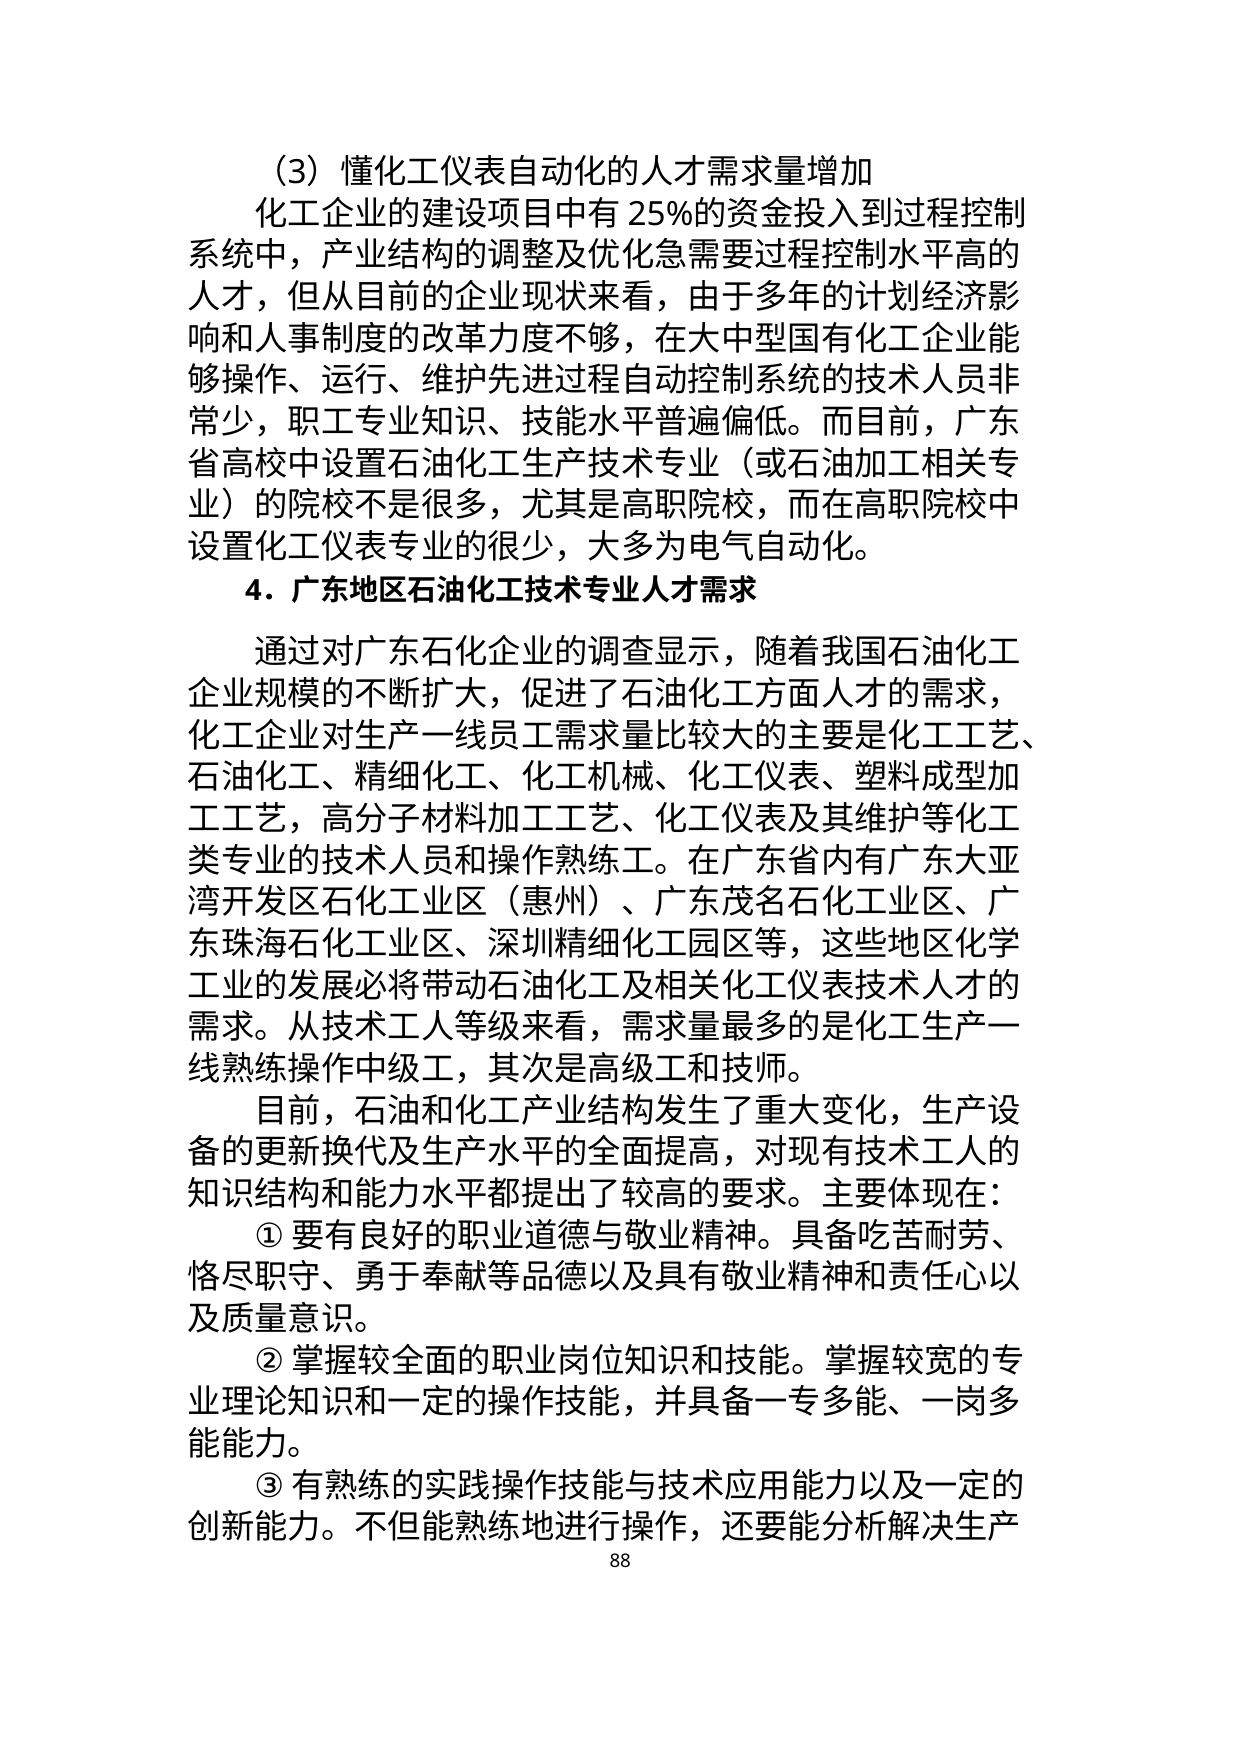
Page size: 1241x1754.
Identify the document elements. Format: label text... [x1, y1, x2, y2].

text 目前，石油和化工产业结构发生了重大变化，生产设备的更新换代及生产水平的全面提高，对现有技术工人的知识结构和能力水平都提出了较高的要求。主要体现在： [187, 1089, 1053, 1214]
text ②掌握较全面的职业岗位知识和技能。掌握较宽的专业理论知识和一定的操作技能，并具备一专多能、一岗多能能力。 [187, 1339, 1053, 1464]
text ①要有良好的职业道德与敬业精神。具备吃苦耐劳、恪尽职守、勇于奉献等品德以及具有敬业精神和责任心以及质量意识。 [187, 1214, 1053, 1339]
text 化工企业的建设项目中有25%的资金投入到过程控制系统中，产业结构的调整及优化急需要过程控制水平高的人才，但从目前的企业现状来看，由于多年的计划经济影响和人事制度的改革力度不够，在大中型国有化工企业能够操作、运行、维护先进过程自动控制系统的技术人员非常少，职工专业知识、技能水平普遍偏低。而目前，广东省高校中设置石油化工生产技术专业（或石油加工相关专业）的院校不是很多，尤其是高职院校，而在高职院校中设置化工仪表专业的很少，大多为电气自动化。 [187, 192, 1053, 567]
text （3）懂化工仪表自动化的人才需求量增加 [187, 150, 1053, 192]
text 4．广东地区石油化工技术专业人才需求 [187, 567, 1053, 609]
text 通过对广东石化企业的调查显示，随着我国石油化工企业规模的不断扩大，促进了石油化工方面人才的需求，化工企业对生产一线员工需求量比较大的主要是化工工艺、石油化工、精细化工、化工机械、化工仪表、塑料成型加工工艺，高分子材料加工工艺、化工仪表及其维护等化工类专业的技术人员和操作熟练工。在广东省内有广东大亚湾开发区石化工业区（惠州）、广东茂名石化工业区、广东珠海石化工业区、深圳精细化工园区等，这些地区化学工业的发展必将带动石油化工及相关化工仪表技术人才的需求。从技术工人等级来看，需求量最多的是化工生产一线熟练操作中级工，其次是高级工和技师。 [187, 630, 1053, 1089]
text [187, 1464, 1053, 1547]
